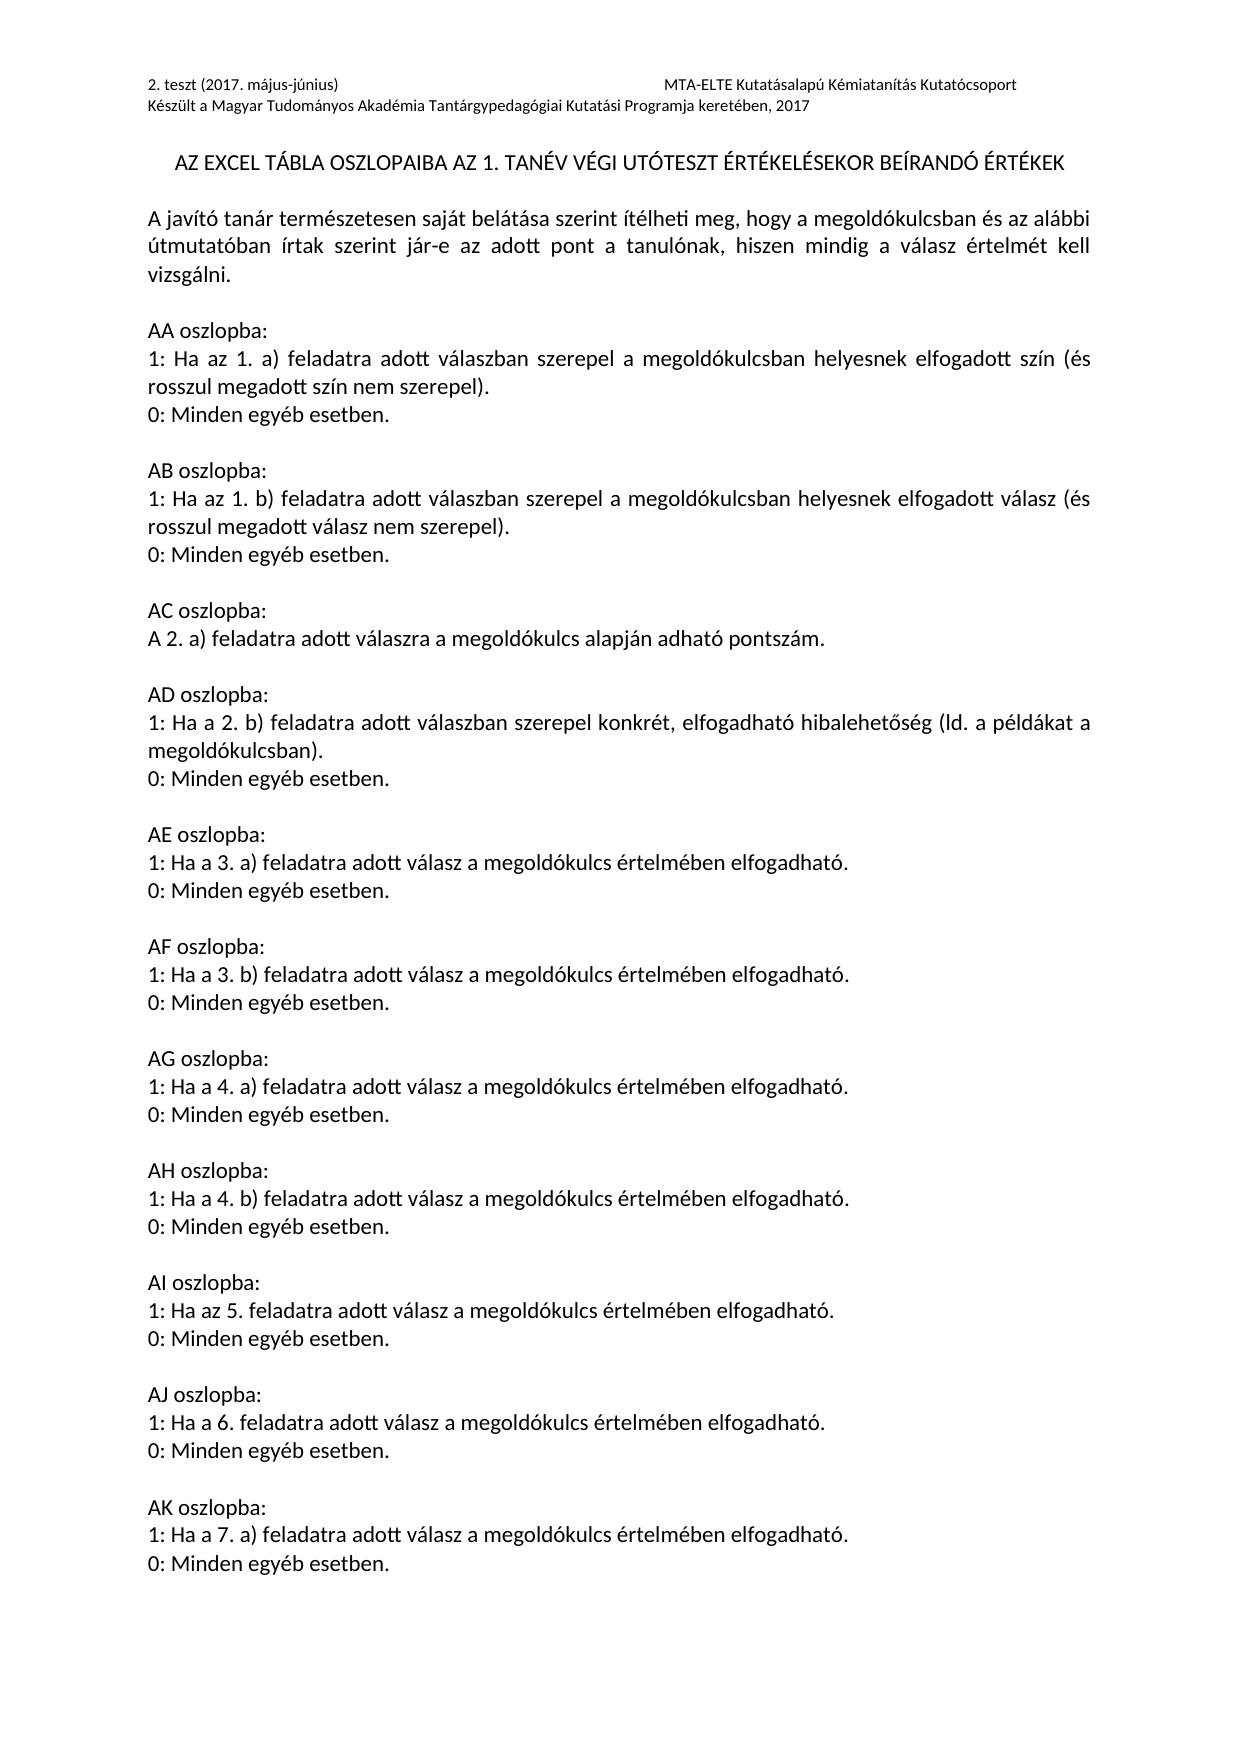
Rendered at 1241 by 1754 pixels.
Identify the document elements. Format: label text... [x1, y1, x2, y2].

text AK oszlopba: [148, 1493, 1093, 1521]
text AI oszlopba: [148, 1268, 1093, 1296]
text 0: Minden egyéb esetben. [148, 1100, 1093, 1128]
text 1: Ha az 5. feladatra adott válasz a megoldókulcs értelmében elfogadható. [148, 1296, 1093, 1324]
text AC oszlopba: [148, 596, 1093, 624]
text 0: Minden egyéb esetben. [148, 1212, 1093, 1240]
text 0: Minden egyéb esetben. [148, 540, 1093, 568]
text 1: Ha a 4. a) feladatra adott válasz a megoldókulcs értelmében elfogadható. [148, 1072, 1093, 1100]
text AB oszlopba: [148, 456, 1093, 484]
text 0: Minden egyéb esetben. [148, 764, 1093, 792]
text 1: Ha a 6. feladatra adott válasz a megoldókulcs értelmében elfogadható. [148, 1408, 1093, 1437]
text 1: Ha a 4. b) feladatra adott válasz a megoldókulcs értelmében elfogadható. [148, 1184, 1093, 1212]
text AH oszlopba: [148, 1156, 1093, 1184]
text AF oszlopba: [148, 932, 1093, 960]
text A 2. a) feladatra adott válaszra a megoldókulcs alapján adható pontszám. [148, 624, 1093, 652]
text 0: Minden egyéb esetben. [148, 400, 1093, 428]
text 1: Ha a 3. a) feladatra adott válasz a megoldókulcs értelmében elfogadható. [148, 848, 1093, 876]
text 1: Ha az 1. a) feladatra adott válaszban szerepel a megoldókulcsban helyesnek elfogadott szín (és rosszul megadott szín nem szerepel). [148, 344, 1093, 400]
text 1: Ha a 7. a) feladatra adott válasz a megoldókulcs értelmében elfogadható. [148, 1521, 1093, 1549]
text 1: Ha az 1. b) feladatra adott válaszban szerepel a megoldókulcsban helyesnek elfogadott válasz (és rosszul megadott válasz nem szerepel). [148, 484, 1093, 540]
text A javító tanár természetesen saját belátása szerint ítélheti meg, hogy a megoldókulcsban és az alábbi útmutatóban írtak szerint jár-e az adott pont a tanulónak, hiszen mindig a válasz értelmét kell vizsgálni. [148, 204, 1093, 288]
text 1: Ha a 3. b) feladatra adott válasz a megoldókulcs értelmében elfogadható. [148, 960, 1093, 988]
text 0: Minden egyéb esetben. [148, 1549, 1093, 1577]
text 0: Minden egyéb esetben. [148, 988, 1093, 1016]
text 0: Minden egyéb esetben. [148, 1324, 1093, 1352]
text AA oszlopba: [148, 316, 1093, 344]
text 0: Minden egyéb esetben. [148, 876, 1093, 904]
text 1: Ha a 2. b) feladatra adott válaszban szerepel konkrét, elfogadható hibalehetőség (ld. a példákat a megoldókulcsban). [148, 708, 1093, 764]
text AD oszlopba: [148, 680, 1093, 708]
text AG oszlopba: [148, 1044, 1093, 1072]
text AJ oszlopba: [148, 1381, 1093, 1408]
text 0: Minden egyéb esetben. [148, 1437, 1093, 1464]
text AE oszlopba: [148, 820, 1093, 848]
text AZ EXCEL TÁBLA OSZLOPAIBA AZ 1. TANÉV VÉGI UTÓTESZT ÉRTÉKELÉSEKOR BEÍRANDÓ ÉRTÉKEK [148, 148, 1093, 176]
